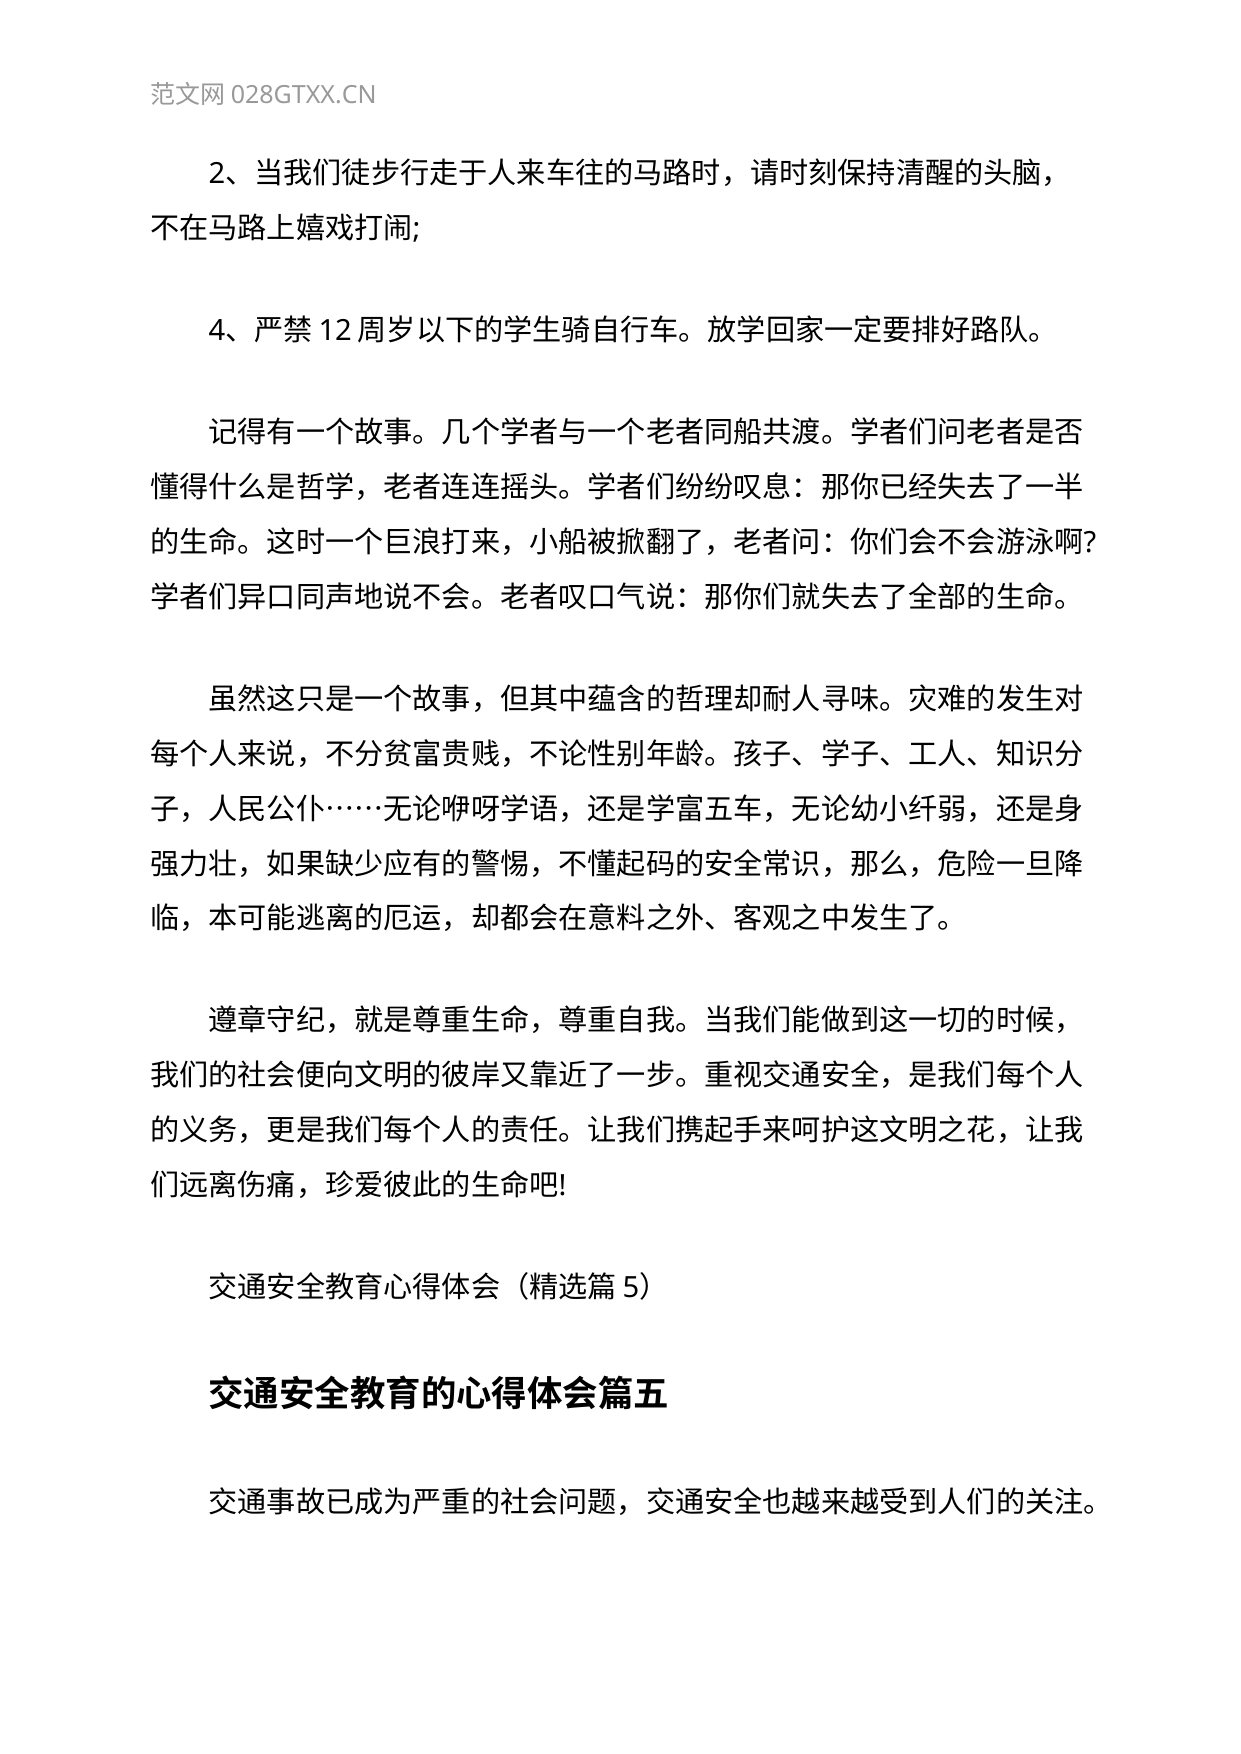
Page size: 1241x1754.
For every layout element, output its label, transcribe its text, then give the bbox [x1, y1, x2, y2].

text 虽然这只是一个故事，但其中蕴含的哲理却耐人寻味。灾难的发生对每个人来说，不分贫富贵贱，不论性别年龄。孩子、学子、工人、知识分子，人民公仆……无论咿呀学语，还是学富五车，无论幼小纤弱，还是身强力壮，如果缺少应有的警惕，不懂起码的安全常识，那么，危险一旦降临，本可能逃离的厄运，却都会在意料之外、客观之中发生了。 [150, 676, 1090, 937]
text 遵章守纪，就是尊重生命，尊重自我。当我们能做到这一切的时候，我们的社会便向文明的彼岸又靠近了一步。重视交通安全，是我们每个人的义务，更是我们每个人的责任。让我们携起手来呵护这文明之花，让我们远离伤痛，珍爱彼此的生命吧! [150, 997, 1090, 1204]
text 交通事故已成为严重的社会问题，交通安全也越来越受到人们的关注。 [150, 1479, 1090, 1521]
text 交通安全教育心得体会（精选篇5） [150, 1263, 1090, 1306]
text 记得有一个故事。几个学者与一个老者同船共渡。学者们问老者是否懂得什么是哲学，老者连连摇头。学者们纷纷叹息：那你已经失去了一半的生命。这时一个巨浪打来，小船被掀翻了，老者问：你们会不会游泳啊?学者们异口同声地说不会。老者叹口气说：那你们就失去了全部的生命。 [150, 409, 1090, 616]
text 交通安全教育的心得体会篇五 [150, 1366, 1090, 1417]
text 2、当我们徒步行走于人来车往的马路时，请时刻保持清醒的头脑，不在马路上嬉戏打闹; [150, 150, 1090, 247]
text 4、严禁12周岁以下的学生骑自行车。放学回家一定要排好路队。 [150, 307, 1090, 349]
